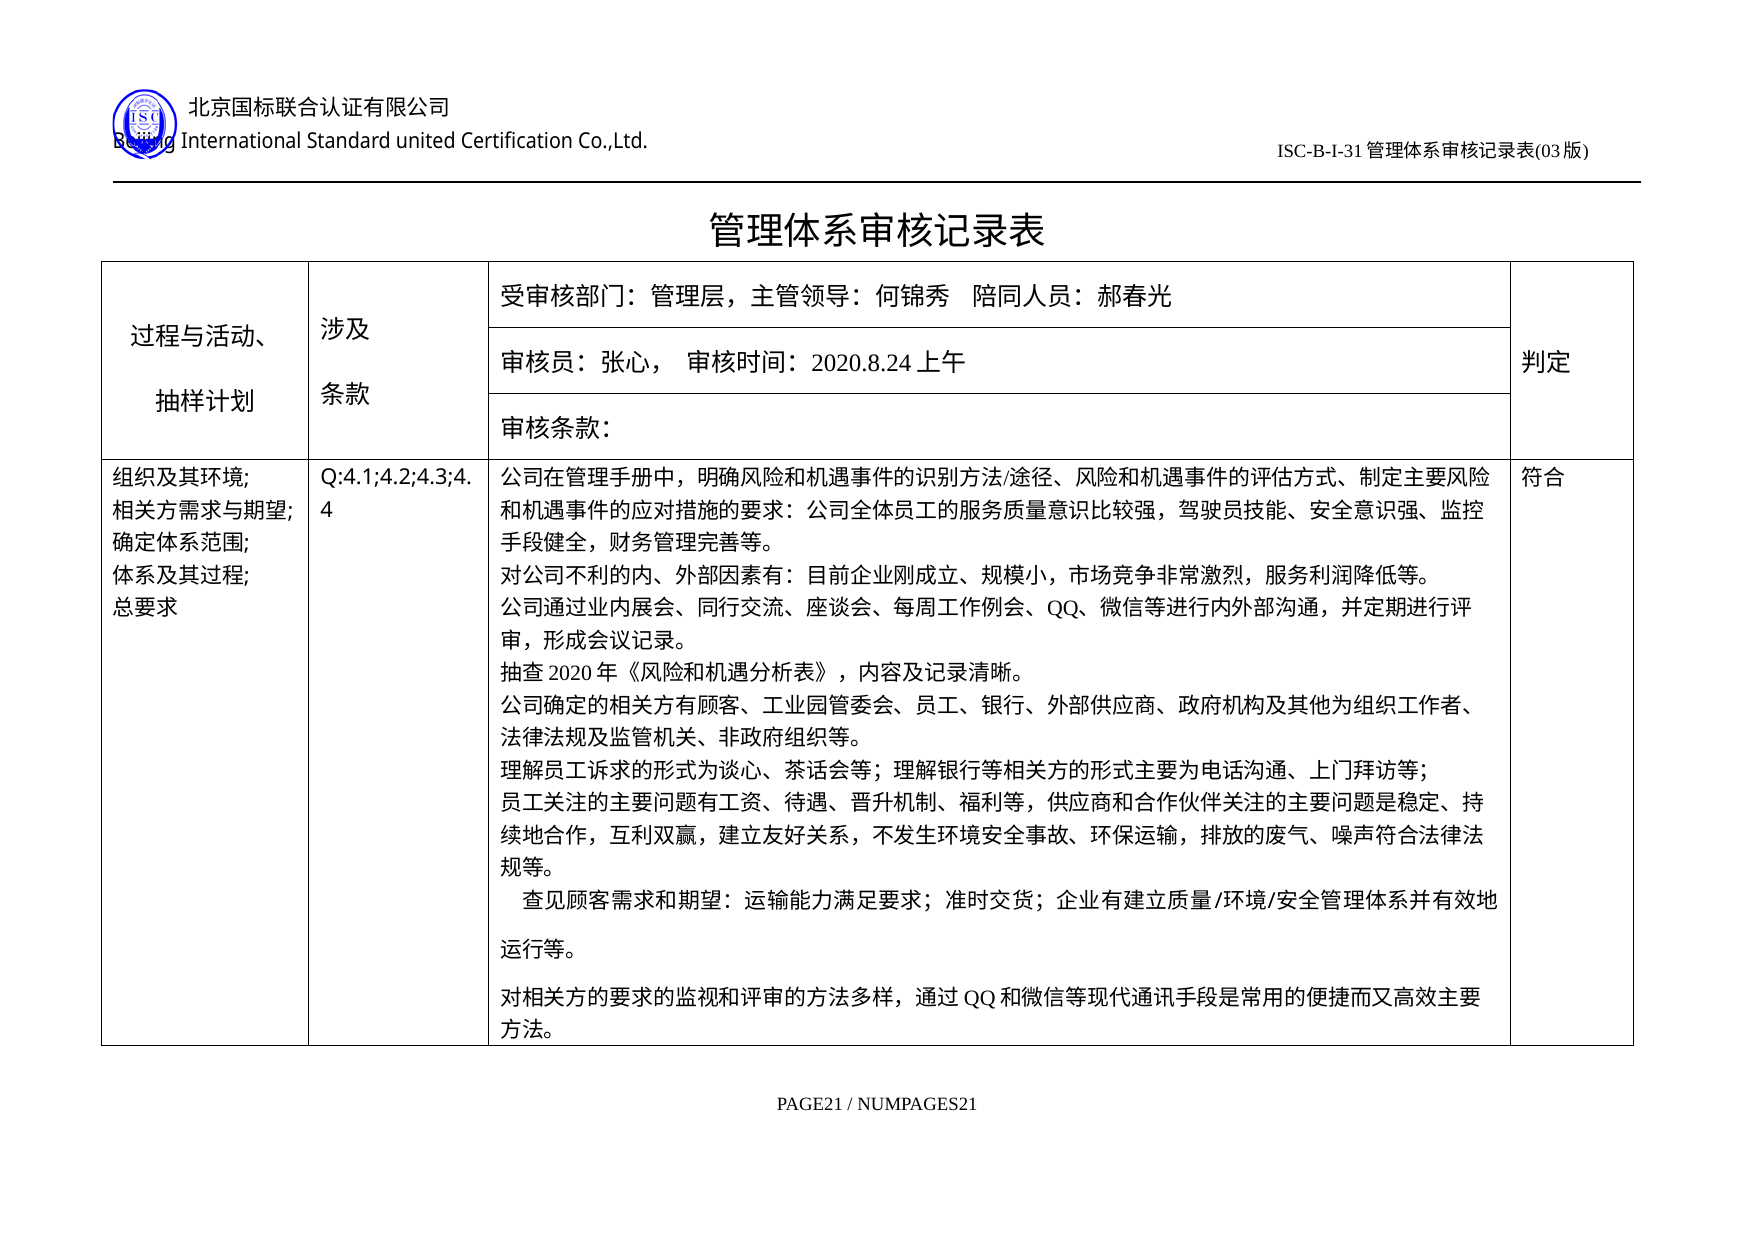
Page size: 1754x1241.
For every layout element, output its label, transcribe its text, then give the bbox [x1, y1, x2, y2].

table_cell Q:4.1;4.2;4.3;4.4 [309, 460, 488, 1044]
text 管理体系审核记录表 [112, 196, 1641, 261]
table_cell 审核条款： [489, 394, 1510, 459]
table_cell 符合 [1511, 460, 1633, 1044]
table_cell 组织及其环境; 相关方需求与期望; 确定体系范围; 体系及其过程; 总要求 [102, 460, 308, 1044]
table_header 受审核部门：管理层，主管领导：何锦秀 陪同人员：郝春光 [489, 262, 1510, 327]
table_header 过程与活动、 抽样计划 [102, 262, 308, 459]
table_header 判定 [1511, 262, 1633, 459]
picture [112, 89, 180, 158]
table_cell 审核员：张心， 审核时间：2020.8.24上午 [489, 328, 1510, 393]
table_header 涉及 条款 [309, 262, 488, 459]
